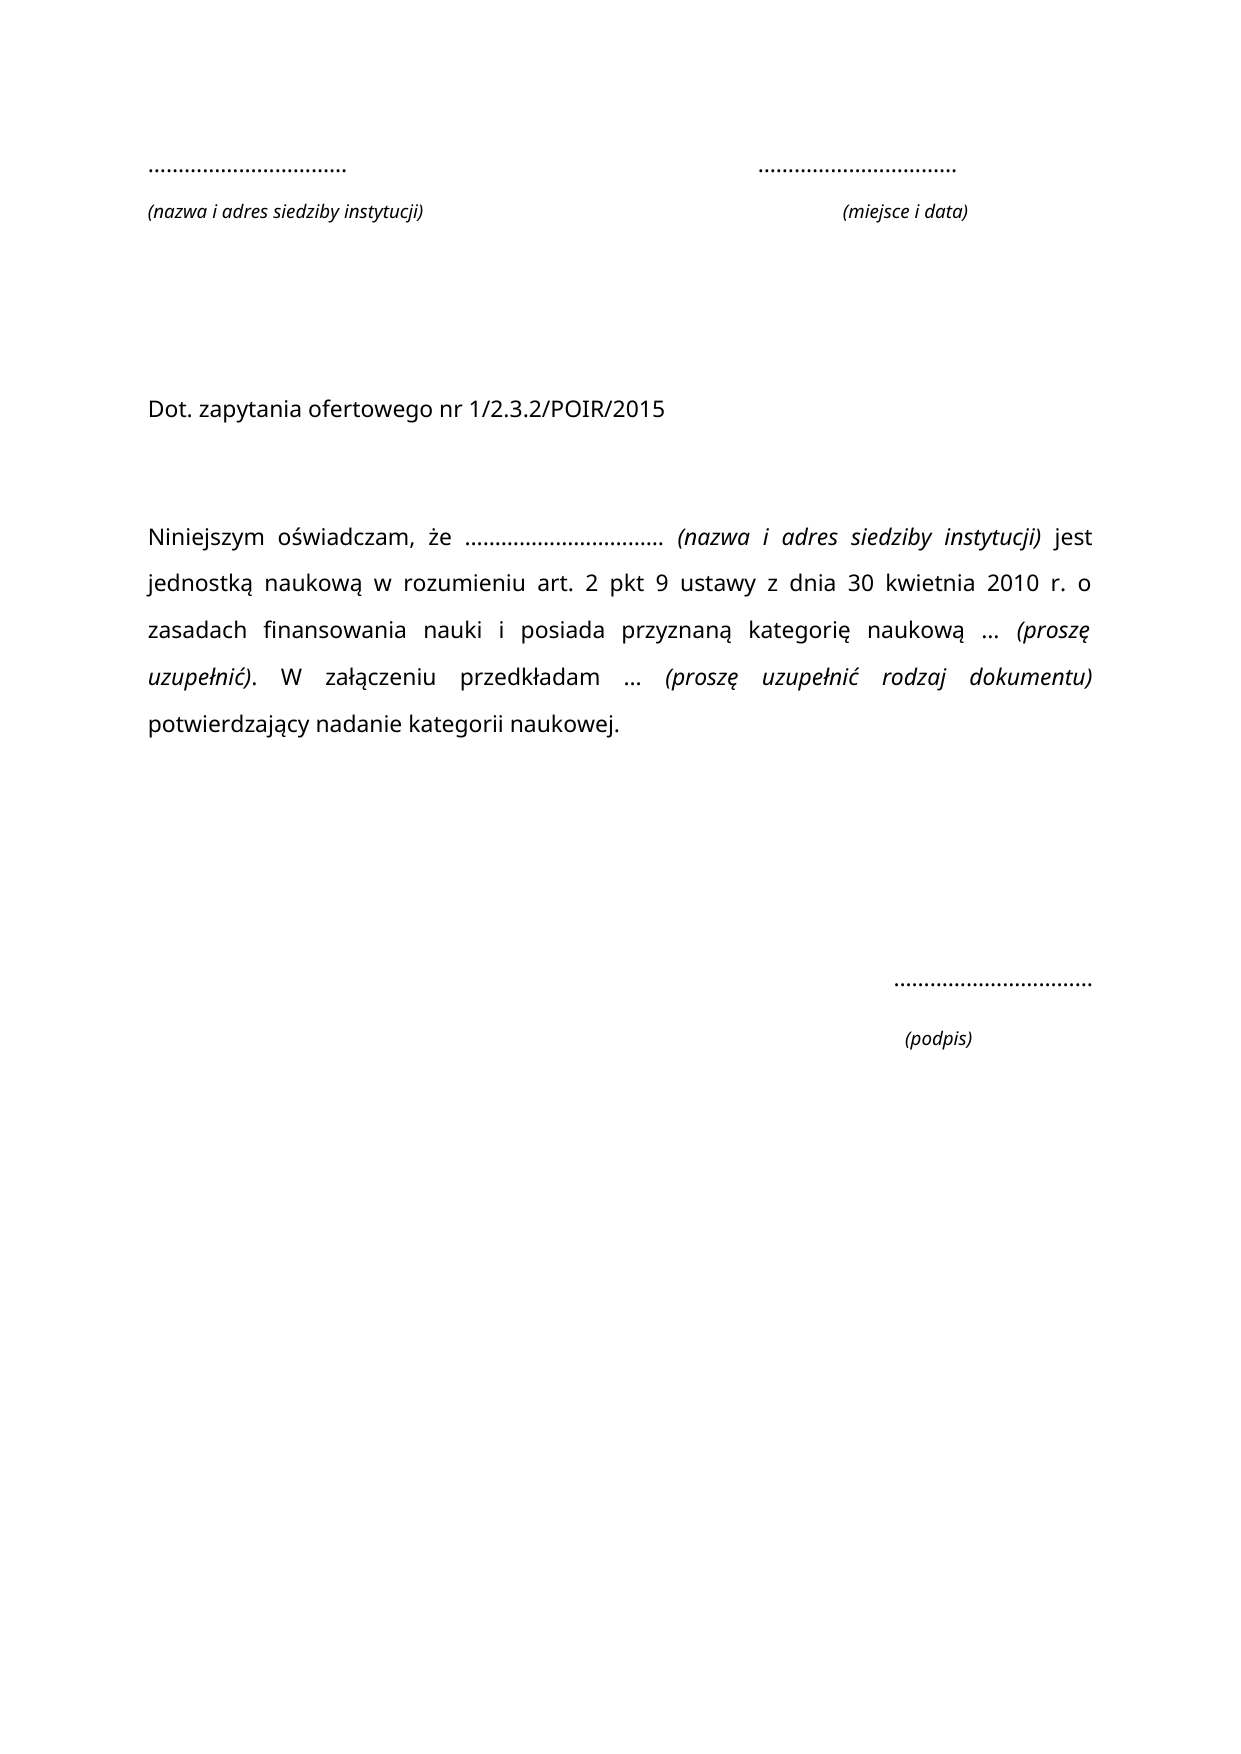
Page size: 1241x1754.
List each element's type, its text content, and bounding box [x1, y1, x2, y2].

text (nazwa i adres siedziby instytucji) (miejsce i data) [148, 198, 1093, 223]
text …………………………… …………………………… [148, 148, 1093, 179]
text …………………………… [148, 962, 1093, 993]
text (podpis) [148, 1026, 1093, 1051]
text Niniejszym oświadczam, że …………………………… (nazwa i adres siedziby instytucji) jest jednostką naukową w rozumieniu art. 2 pkt 9 ustawy z dnia 30 kwietnia 2010 r. o zasadach finansowania nauki i posiada przyznaną kategorię naukową … (proszę uzupełnić). W załączeniu przedkładam … (proszę uzupełnić rodzaj dokumentu) potwierdzający nadanie kategorii naukowej. [148, 521, 1093, 739]
text Dot. zapytania ofertowego nr 1/2.3.2/POIR/2015 [148, 393, 1093, 425]
